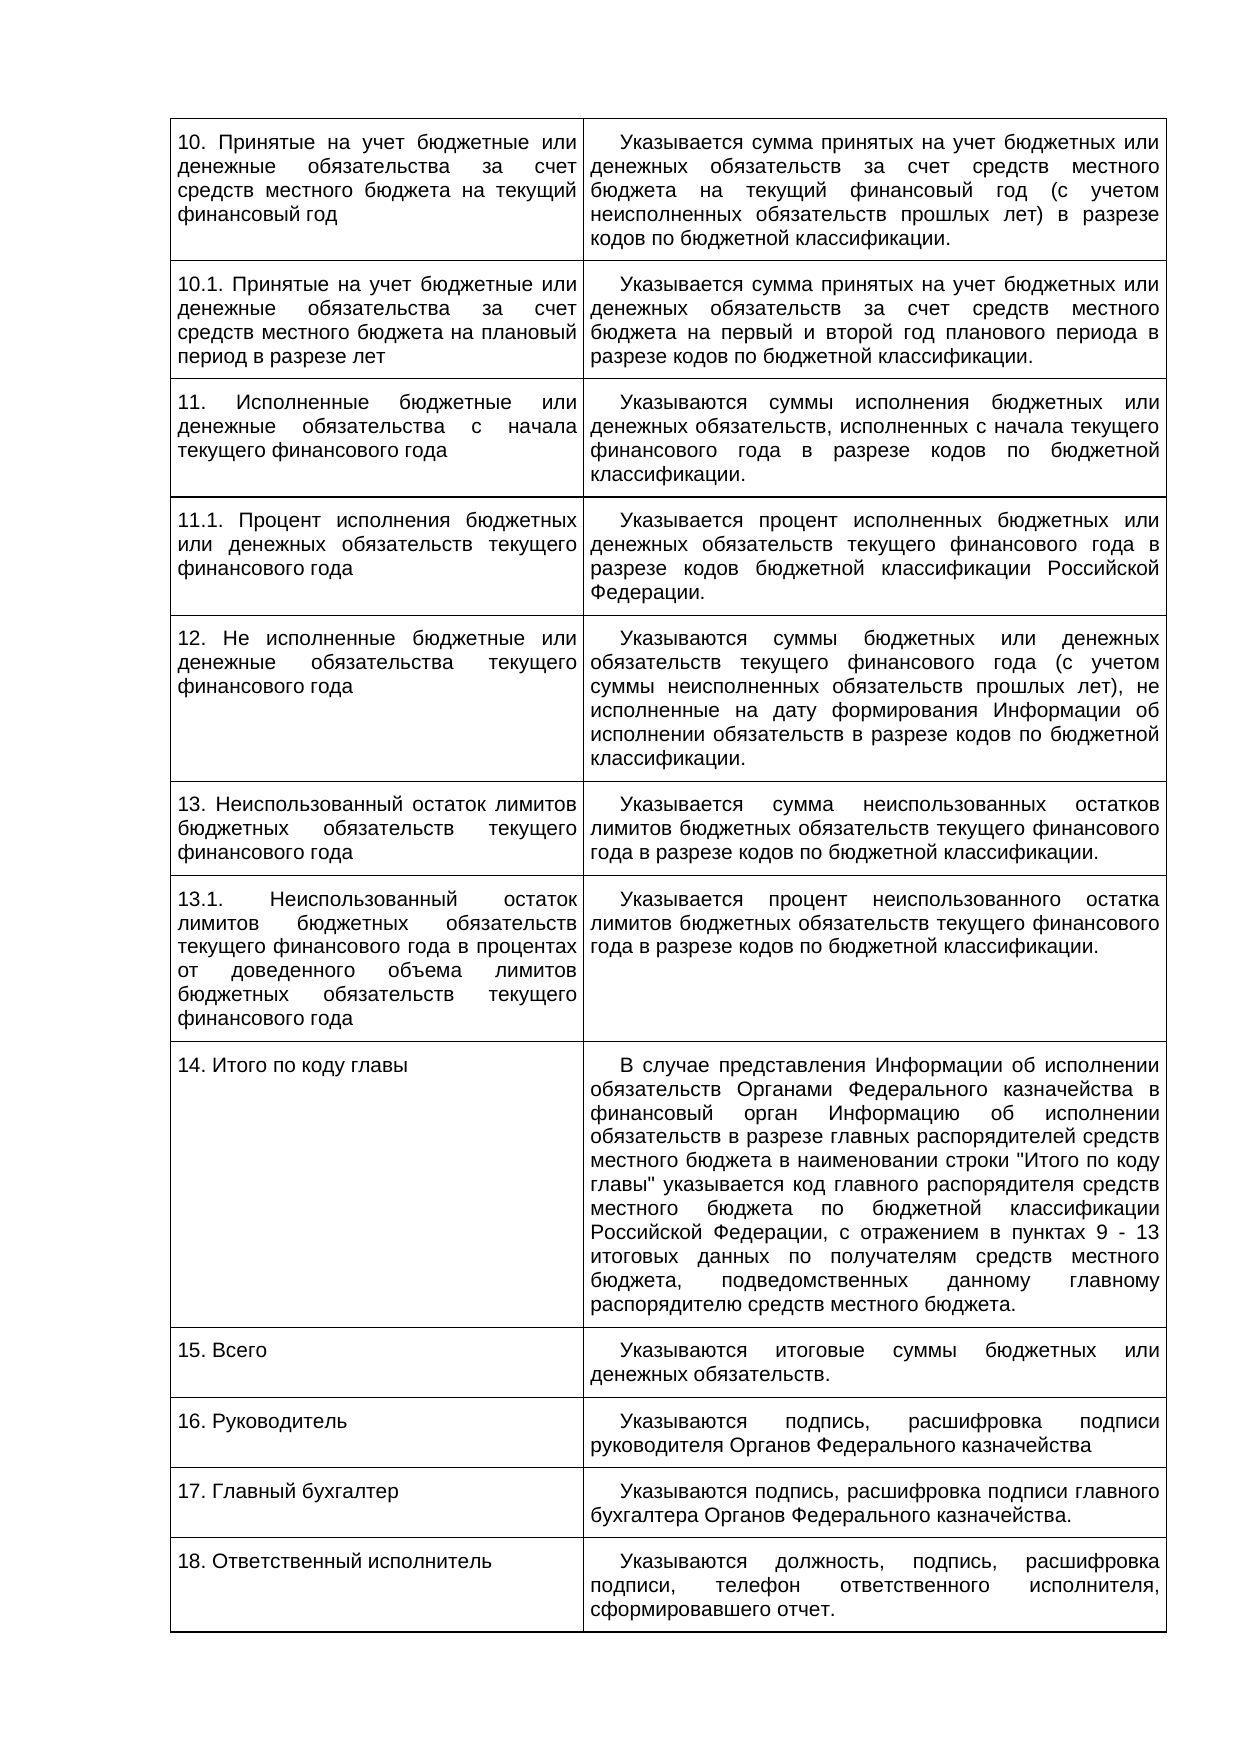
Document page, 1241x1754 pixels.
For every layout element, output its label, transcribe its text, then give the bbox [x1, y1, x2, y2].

table_cell 12. Не исполненные бюджетные или денежные обязательства текущего финансового года [171, 616, 583, 781]
table_cell В случае представления Информации об исполнении обязательств Органами Федерального казначейства в финансовый орган Информацию об исполнении обязательств в разрезе главных распорядителей средств местного бюджета в наименовании строки "Итого по коду главы" указывается код главного распорядителя средств местного бюджета по бюджетной классификации Российской Федерации, с отражением в пунктах 9 - 13 итоговых данных по получателям средств местного бюджета, подведомственных данному главному распорядителю средств местного бюджета. [584, 1042, 1166, 1327]
table_cell 17. Главный бухгалтер [171, 1468, 583, 1537]
table_cell 13. Неиспользованный остаток лимитов бюджетных обязательств текущего финансового года [171, 782, 583, 875]
table_cell Указываются суммы бюджетных или денежных обязательств текущего финансового года (с учетом суммы неисполненных обязательств прошлых лет), не исполненные на дату формирования Информации об исполнении обязательств в разрезе кодов по бюджетной классификации. [584, 616, 1166, 781]
table_cell Указывается сумма принятых на учет бюджетных или денежных обязательств за счет средств местного бюджета на первый и второй год планового периода в разрезе кодов по бюджетной классификации. [584, 261, 1166, 378]
table_cell Указываются подпись, расшифровка подписи руководителя Органов Федерального казначейства [584, 1398, 1166, 1467]
table_cell Указывается процент исполненных бюджетных или денежных обязательств текущего финансового года в разрезе кодов бюджетной классификации Российской Федерации. [584, 498, 1166, 614]
table_cell 18. Ответственный исполнитель [171, 1538, 583, 1631]
table_cell 11. Исполненные бюджетные или денежные обязательства с начала текущего финансового года [171, 379, 583, 496]
table_cell Указываются итоговые суммы бюджетных или денежных обязательств. [584, 1328, 1166, 1397]
table_cell 15. Всего [171, 1328, 583, 1397]
table_cell Указываются должность, подпись, расшифровка подписи, телефон ответственного исполнителя, сформировавшего отчет. [584, 1538, 1166, 1631]
table_cell 14. Итого по коду главы [171, 1042, 583, 1327]
table_cell 11.1. Процент исполнения бюджетных или денежных обязательств текущего финансового года [171, 498, 583, 614]
table_cell 10. Принятые на учет бюджетные или денежные обязательства за счет средств местного бюджета на текущий финансовый год [171, 119, 583, 260]
table_cell Указывается сумма неиспользованных остатков лимитов бюджетных обязательств текущего финансового года в разрезе кодов по бюджетной классификации. [584, 782, 1166, 875]
table_cell Указываются суммы исполнения бюджетных или денежных обязательств, исполненных с начала текущего финансового года в разрезе кодов по бюджетной классификации. [584, 379, 1166, 496]
table_cell Указываются подпись, расшифровка подписи главного бухгалтера Органов Федерального казначейства. [584, 1468, 1166, 1537]
table_cell 13.1. Неиспользованный остаток лимитов бюджетных обязательств текущего финансового года в процентах от доведенного объема лимитов бюджетных обязательств текущего финансового года [171, 876, 583, 1041]
table_cell Указывается сумма принятых на учет бюджетных или денежных обязательств за счет средств местного бюджета на текущий финансовый год (с учетом неисполненных обязательств прошлых лет) в разрезе кодов по бюджетной классификации. [584, 119, 1166, 260]
table_cell Указывается процент неиспользованного остатка лимитов бюджетных обязательств текущего финансового года в разрезе кодов по бюджетной классификации. [584, 876, 1166, 1041]
table_cell 16. Руководитель [171, 1398, 583, 1467]
table_cell 10.1. Принятые на учет бюджетные или денежные обязательства за счет средств местного бюджета на плановый период в разрезе лет [171, 261, 583, 378]
